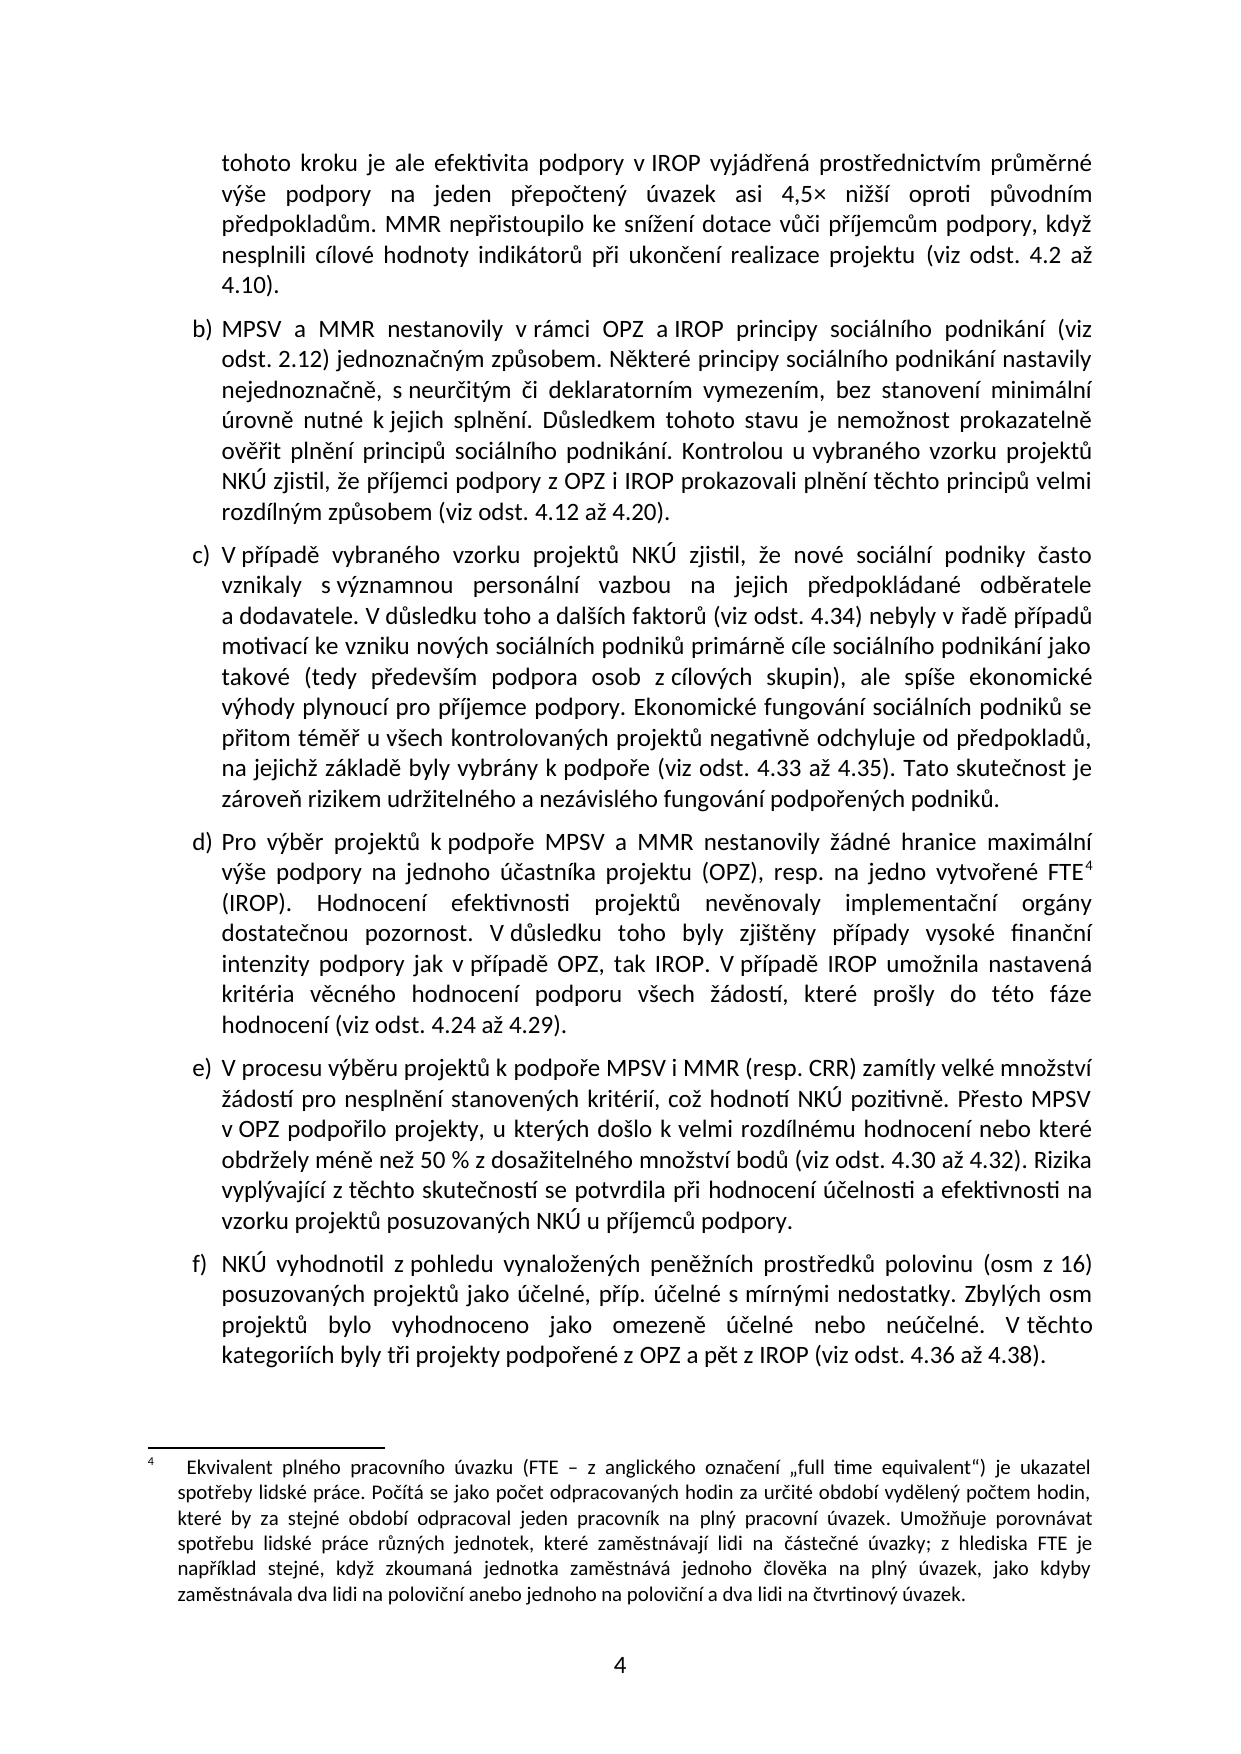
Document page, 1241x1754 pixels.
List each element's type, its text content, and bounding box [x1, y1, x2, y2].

list V procesu výběru projektů k podpoře MPSV i MMR (resp. CRR) zamítly velké množství žádostí pro nesplnění stanovených kritérií, což hodnotí NKÚ pozitivně. Přesto MPSV v OPZ podpořilo projekty, u kterých došlo k velmi rozdílnému hodnocení nebo které obdržely méně než 50 % z dosažitelného množství bodů (viz odst. 4.30 až 4.32). Rizika vyplývající z těchto skutečností se potvrdila při hodnocení účelnosti a efektivnosti na vzorku projektů posuzovaných NKÚ u příjemců podpory. [192, 1052, 1093, 1235]
list V případě vybraného vzorku projektů NKÚ zjistil, že nové sociální podniky často vznikaly s významnou personální vazbou na jejich předpokládané odběratele a dodavatele. V důsledku toho a dalších faktorů (viz odst. 4.34) nebyly v řadě případů motivací ke vzniku nových sociálních podniků primárně cíle sociálního podnikání jako takové (tedy především podpora osob z cílových skupin), ale spíše ekonomické výhody plynoucí pro příjemce podpory. Ekonomické fungování sociálních podniků se přitom téměř u všech kontrolovaných projektů negativně odchyluje od předpokladů, na jejichž základě byly vybrány k podpoře (viz odst. 4.33 až 4.35). Tato skutečnost je zároveň rizikem udržitelného a nezávislého fungování podpořených podniků. [192, 539, 1093, 813]
list NKÚ vyhodnotil z pohledu vynaložených peněžních prostředků polovinu (osm z 16) posuzovaných projektů jako účelné, příp. účelné s mírnými nedostatky. Zbylých osm projektů bylo vyhodnoceno jako omezeně účelné nebo neúčelné. V těchto kategoriích byly tři projekty podpořené z OPZ a pět z IROP (viz odst. 4.36 až 4.38). [192, 1248, 1093, 1370]
list MPSV a MMR nestanovily v rámci OPZ a IROP principy sociálního podnikání (viz odst. 2.12) jednoznačným způsobem. Některé principy sociálního podnikání nastavily nejednoznačně, s neurčitým či deklaratorním vymezením, bez stanovení minimální úrovně nutné k jejich splnění. Důsledkem tohoto stavu je nemožnost prokazatelně ověřit plnění principů sociálního podnikání. Kontrolou u vybraného vzorku projektů NKÚ zjistil, že příjemci podpory z OPZ i IROP prokazovali plnění těchto principů velmi rozdílným způsobem (viz odst. 4.12 až 4.20). [192, 313, 1093, 526]
list Pro výběr projektů k podpoře MPSV a MMR nestanovily žádné hranice maximální výše podpory na jednoho účastníka projektu (OPZ), resp. na jedno vytvořené FTE (IROP). Hodnocení efektivnosti projektů nevěnovaly implementační orgány dostatečnou pozornost. V důsledku toho byly zjištěny případy vysoké finanční intenzity podpory jak v případě OPZ, tak IROP. V případě IROP umožnila nastavená kritéria věcného hodnocení podporu všech žádostí, které prošly do této fáze hodnocení (viz odst. 4.24 až 4.29). [192, 826, 1093, 1040]
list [192, 148, 1093, 300]
